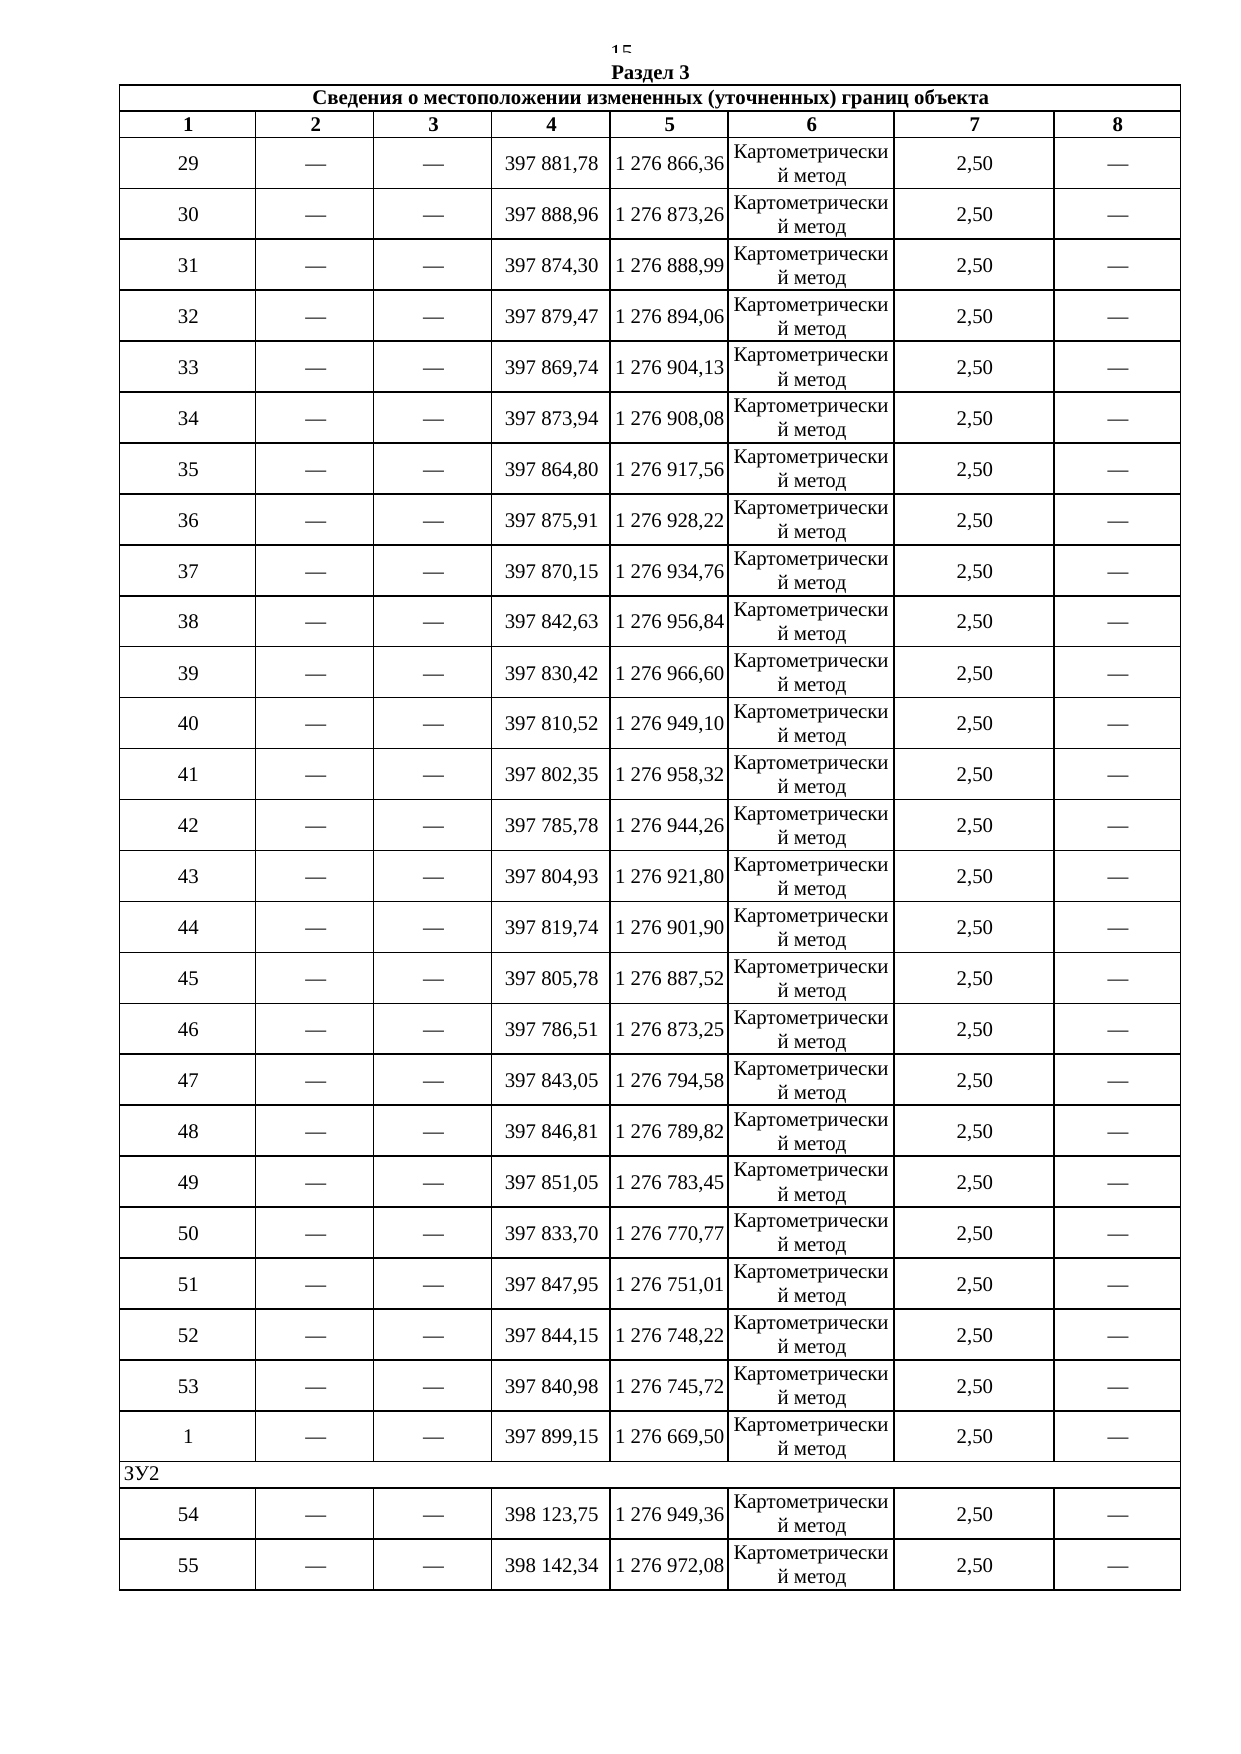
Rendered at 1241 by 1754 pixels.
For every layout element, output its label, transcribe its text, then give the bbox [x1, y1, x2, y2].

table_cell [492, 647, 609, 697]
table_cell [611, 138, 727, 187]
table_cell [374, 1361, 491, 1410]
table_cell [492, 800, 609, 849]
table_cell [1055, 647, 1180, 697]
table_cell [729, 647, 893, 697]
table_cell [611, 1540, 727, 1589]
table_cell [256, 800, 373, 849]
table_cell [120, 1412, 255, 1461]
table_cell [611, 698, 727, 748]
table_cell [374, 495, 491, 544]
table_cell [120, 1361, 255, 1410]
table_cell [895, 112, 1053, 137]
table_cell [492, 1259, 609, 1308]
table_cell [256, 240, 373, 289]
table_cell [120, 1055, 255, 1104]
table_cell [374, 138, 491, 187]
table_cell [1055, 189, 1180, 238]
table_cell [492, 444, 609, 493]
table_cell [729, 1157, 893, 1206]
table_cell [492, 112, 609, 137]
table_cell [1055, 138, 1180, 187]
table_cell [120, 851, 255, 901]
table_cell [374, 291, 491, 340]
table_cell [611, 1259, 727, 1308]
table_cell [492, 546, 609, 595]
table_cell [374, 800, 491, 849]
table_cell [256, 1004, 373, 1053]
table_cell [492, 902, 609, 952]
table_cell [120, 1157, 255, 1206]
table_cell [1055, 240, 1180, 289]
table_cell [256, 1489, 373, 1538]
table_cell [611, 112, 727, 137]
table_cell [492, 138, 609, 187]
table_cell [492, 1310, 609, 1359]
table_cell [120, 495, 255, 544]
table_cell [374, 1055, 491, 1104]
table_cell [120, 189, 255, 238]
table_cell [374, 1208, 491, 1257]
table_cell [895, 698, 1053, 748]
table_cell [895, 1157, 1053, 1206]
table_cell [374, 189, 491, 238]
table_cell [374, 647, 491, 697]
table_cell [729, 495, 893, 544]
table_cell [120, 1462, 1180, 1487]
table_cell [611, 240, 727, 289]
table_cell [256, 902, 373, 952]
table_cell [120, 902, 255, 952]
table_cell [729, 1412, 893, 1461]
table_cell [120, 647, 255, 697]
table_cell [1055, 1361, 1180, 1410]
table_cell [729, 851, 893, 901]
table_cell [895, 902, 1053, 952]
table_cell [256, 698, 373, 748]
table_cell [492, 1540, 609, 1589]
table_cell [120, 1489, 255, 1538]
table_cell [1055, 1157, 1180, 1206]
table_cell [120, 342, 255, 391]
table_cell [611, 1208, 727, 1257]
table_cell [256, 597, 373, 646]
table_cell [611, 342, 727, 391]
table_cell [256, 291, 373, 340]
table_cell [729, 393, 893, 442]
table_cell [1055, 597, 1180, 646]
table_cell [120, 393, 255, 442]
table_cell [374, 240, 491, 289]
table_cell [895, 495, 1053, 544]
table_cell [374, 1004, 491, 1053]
text Раздел 3 [314, 60, 987, 84]
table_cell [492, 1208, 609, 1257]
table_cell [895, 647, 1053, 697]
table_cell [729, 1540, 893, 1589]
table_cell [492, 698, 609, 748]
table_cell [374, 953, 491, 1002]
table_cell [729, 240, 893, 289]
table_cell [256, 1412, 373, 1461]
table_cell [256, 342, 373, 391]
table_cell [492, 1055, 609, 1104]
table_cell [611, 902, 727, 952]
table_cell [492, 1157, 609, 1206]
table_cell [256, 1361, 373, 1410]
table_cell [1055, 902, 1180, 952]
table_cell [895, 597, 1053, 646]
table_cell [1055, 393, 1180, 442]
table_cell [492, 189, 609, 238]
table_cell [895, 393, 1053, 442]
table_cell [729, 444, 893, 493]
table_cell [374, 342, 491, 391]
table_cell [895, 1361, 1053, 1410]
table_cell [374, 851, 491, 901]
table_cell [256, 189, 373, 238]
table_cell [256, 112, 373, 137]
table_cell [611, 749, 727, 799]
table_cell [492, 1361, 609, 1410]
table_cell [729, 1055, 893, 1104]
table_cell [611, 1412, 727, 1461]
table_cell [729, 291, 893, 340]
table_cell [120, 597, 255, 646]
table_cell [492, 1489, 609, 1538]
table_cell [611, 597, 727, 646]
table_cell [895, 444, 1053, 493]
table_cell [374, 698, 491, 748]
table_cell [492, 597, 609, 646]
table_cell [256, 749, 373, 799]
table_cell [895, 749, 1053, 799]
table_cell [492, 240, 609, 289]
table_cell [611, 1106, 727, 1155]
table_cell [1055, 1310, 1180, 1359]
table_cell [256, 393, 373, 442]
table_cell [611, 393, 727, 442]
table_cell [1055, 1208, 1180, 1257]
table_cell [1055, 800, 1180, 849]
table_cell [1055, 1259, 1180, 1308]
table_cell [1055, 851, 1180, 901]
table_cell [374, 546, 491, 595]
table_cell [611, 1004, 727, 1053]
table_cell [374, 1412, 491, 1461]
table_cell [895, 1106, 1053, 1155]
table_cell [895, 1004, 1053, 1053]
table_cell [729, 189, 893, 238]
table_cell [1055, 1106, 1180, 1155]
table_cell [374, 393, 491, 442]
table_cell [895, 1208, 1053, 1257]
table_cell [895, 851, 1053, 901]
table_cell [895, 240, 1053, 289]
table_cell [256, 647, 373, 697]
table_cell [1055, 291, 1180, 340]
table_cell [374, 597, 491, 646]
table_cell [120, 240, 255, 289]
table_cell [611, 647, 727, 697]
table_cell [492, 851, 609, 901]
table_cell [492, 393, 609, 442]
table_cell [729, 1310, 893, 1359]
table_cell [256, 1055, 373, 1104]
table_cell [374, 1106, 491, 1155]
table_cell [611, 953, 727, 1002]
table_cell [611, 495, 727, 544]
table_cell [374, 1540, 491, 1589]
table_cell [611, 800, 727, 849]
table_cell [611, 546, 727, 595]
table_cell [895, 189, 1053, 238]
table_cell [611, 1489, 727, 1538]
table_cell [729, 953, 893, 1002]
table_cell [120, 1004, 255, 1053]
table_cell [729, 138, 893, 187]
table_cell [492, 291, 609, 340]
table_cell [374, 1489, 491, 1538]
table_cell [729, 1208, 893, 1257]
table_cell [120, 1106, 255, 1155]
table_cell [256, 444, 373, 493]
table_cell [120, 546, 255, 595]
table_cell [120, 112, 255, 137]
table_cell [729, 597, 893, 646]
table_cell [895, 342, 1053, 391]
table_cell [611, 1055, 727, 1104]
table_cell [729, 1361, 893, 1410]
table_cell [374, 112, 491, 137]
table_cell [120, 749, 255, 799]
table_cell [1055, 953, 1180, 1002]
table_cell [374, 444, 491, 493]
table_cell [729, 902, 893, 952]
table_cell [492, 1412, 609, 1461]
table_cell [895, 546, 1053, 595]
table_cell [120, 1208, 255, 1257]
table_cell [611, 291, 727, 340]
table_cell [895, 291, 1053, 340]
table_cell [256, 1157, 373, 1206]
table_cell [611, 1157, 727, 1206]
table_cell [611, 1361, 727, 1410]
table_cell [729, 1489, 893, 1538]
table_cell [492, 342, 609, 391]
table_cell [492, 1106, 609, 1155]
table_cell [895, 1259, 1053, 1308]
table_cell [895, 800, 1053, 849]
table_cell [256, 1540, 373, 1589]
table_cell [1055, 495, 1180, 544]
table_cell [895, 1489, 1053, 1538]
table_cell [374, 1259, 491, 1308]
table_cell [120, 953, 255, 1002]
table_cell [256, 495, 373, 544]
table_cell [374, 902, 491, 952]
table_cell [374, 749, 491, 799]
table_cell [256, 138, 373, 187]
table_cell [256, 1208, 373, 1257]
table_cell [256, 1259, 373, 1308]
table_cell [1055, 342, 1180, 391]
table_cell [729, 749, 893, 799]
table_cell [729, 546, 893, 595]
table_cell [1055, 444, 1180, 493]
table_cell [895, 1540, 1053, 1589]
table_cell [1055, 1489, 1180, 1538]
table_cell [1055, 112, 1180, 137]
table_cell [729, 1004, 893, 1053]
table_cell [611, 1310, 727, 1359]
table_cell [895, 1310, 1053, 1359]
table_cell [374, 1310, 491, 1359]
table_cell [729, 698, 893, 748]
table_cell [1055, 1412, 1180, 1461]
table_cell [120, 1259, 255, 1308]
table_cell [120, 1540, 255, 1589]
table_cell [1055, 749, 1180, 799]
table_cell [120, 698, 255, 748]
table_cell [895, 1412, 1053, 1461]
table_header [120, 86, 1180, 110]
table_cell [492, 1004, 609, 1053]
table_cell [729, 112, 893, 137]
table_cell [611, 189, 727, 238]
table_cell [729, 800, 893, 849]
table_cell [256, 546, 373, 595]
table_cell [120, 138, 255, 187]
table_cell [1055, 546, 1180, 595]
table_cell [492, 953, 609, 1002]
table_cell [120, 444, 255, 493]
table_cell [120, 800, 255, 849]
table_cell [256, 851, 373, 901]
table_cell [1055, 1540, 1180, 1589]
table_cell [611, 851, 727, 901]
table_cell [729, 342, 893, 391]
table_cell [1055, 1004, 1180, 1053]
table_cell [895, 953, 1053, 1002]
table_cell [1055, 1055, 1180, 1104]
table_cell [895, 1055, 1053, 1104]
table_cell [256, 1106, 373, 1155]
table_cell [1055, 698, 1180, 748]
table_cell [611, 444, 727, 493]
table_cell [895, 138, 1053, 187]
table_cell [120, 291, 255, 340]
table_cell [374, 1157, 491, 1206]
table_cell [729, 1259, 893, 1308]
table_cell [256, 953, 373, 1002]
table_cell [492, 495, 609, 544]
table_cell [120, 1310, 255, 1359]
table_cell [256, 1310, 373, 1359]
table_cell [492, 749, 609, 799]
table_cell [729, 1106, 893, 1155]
